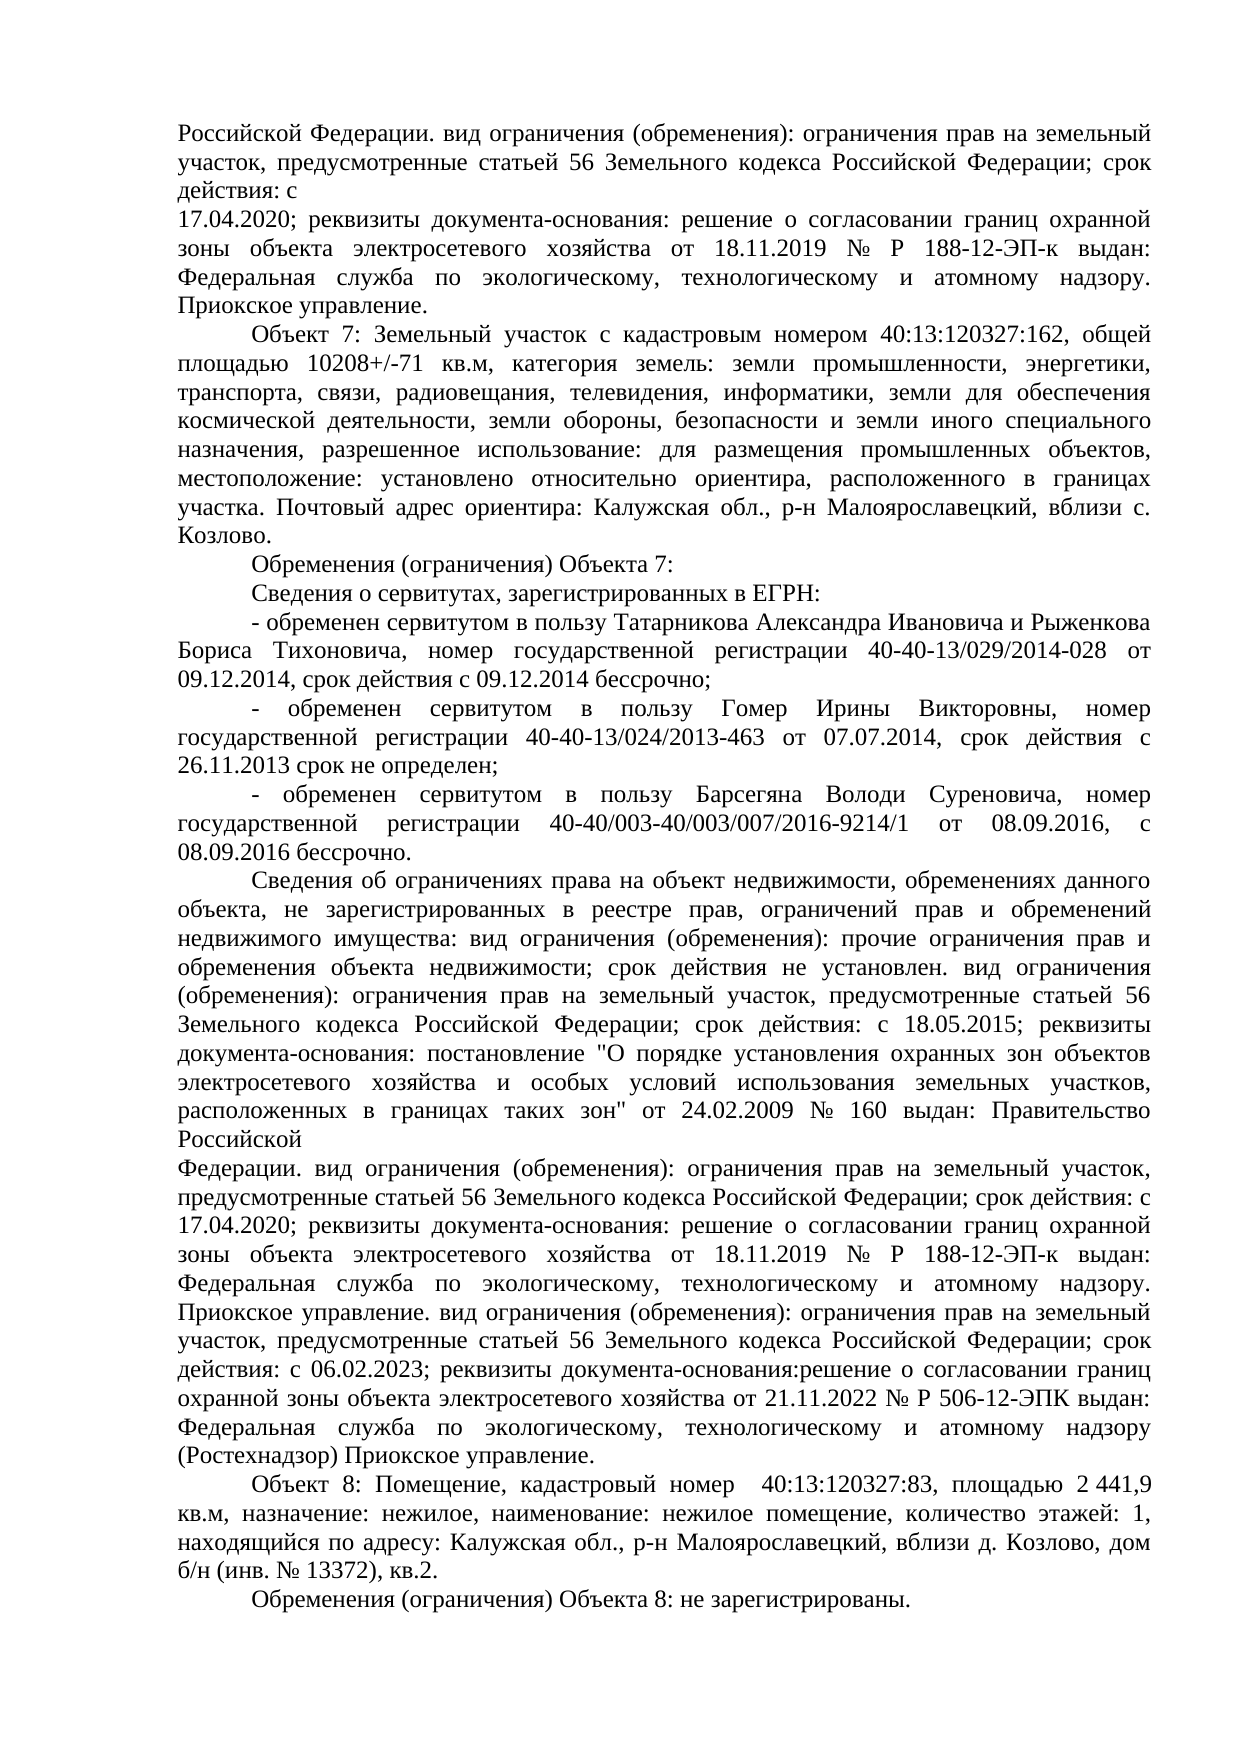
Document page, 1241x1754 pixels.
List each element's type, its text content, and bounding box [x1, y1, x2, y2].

text Сведения о сервитутах, зарегистрированных в ЕГРН: [177, 578, 1152, 607]
text Объект 7: Земельный участок с кадастровым номером 40:13:120327:162, общей площадью 10208+/-71 кв.м, категория земель: земли промышленности, энергетики, транспорта, связи, радиовещания, телевидения, информатики, земли для обеспечения космической деятельности, земли обороны, безопасности и земли иного специального назначения, разрешенное использование: для размещения промышленных объектов, местоположение: установлено относительно ориентира, расположенного в границах участка. Почтовый адрес ориентира: Калужская обл., р-н Малоярославецкий, вблизи с. Козлово. [177, 319, 1152, 549]
text Федерации. вид ограничения (обременения): ограничения прав на земельный участок, предусмотренные статьей 56 Земельного кодекса Российской Федерации; срок действия: c 17.04.2020; реквизиты документа-основания: решение о согласовании границ охранной зоны объекта электросетевого хозяйства от 18.11.2019 № Р 188-12-ЭП-к выдан: Федеральная служба по экологическому, технологическому и атомному надзору. Приокское управление. вид ограничения (обременения): ограничения прав на земельный участок, предусмотренные статьей 56 Земельного кодекса Российской Федерации; срок действия: c 06.02.2023; реквизиты документа-основания:решение о согласовании границ охранной зоны объекта электросетевого хозяйства от 21.11.2022 № Р 506-12-ЭПК выдан: Федеральная служба по экологическому, технологическому и атомному надзору (Ростехнадзор) Приокское управление. [177, 1153, 1152, 1469]
text Обременения (ограничения) Объекта 8: не зарегистрированы. [177, 1584, 1152, 1613]
text Сведения об ограничениях права на объект недвижимости, обременениях данного объекта, не зарегистрированных в реестре прав, ограничений прав и обременений недвижимого имущества: вид ограничения (обременения): прочие ограничения прав и обременения объекта недвижимости; срок действия не установлен. вид ограничения (обременения): ограничения прав на земельный участок, предусмотренные статьей 56 Земельного кодекса Российской Федерации; срок действия: c 18.05.2015; реквизиты документа-основания: постановление "О порядке установления охранных зон объектов электросетевого хозяйства и особых условий использования земельных участков, расположенных в границах таких зон" от 24.02.2009 № 160 выдан: Правительство Российской [177, 866, 1152, 1153]
text Обременения (ограничения) Объекта 7: [177, 549, 1152, 578]
text - обременен сервитутом в пользу Барсегяна Володи Суреновича, номер государственной регистрации 40-40/003-40/003/007/2016-9214/1 от 08.09.2016, с 08.09.2016 бессрочно. [177, 779, 1152, 866]
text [177, 118, 1152, 204]
text 17.04.2020; реквизиты документа-основания: решение о согласовании границ охранной зоны объекта электросетевого хозяйства от 18.11.2019 № Р 188-12-ЭП-к выдан: Федеральная служба по экологическому, технологическому и атомному надзору. Приокское управление. [177, 204, 1152, 319]
text Объект 8: Помещение, кадастровый номер 40:13:120327:83, площадью 2 441,9 кв.м, назначение: нежилое, наименование: нежилое помещение, количество этажей: 1, находящийся по адресу: Калужская обл., р-н Малоярославецкий, вблизи д. Козлово, дом б/н (инв. № 13372), кв.2. [177, 1469, 1152, 1584]
text - обременен сервитутом в пользу Татарникова Александра Ивановича и Рыженкова Бориса Тихоновича, номер государственной регистрации 40-40-13/029/2014-028 от 09.12.2014, срок действия с 09.12.2014 бессрочно; [177, 607, 1152, 693]
text - обременен сервитутом в пользу Гомер Ирины Викторовны, номер государственной регистрации 40-40-13/024/2013-463 от 07.07.2014, срок действия с 26.11.2013 срок не определен; [177, 693, 1152, 779]
